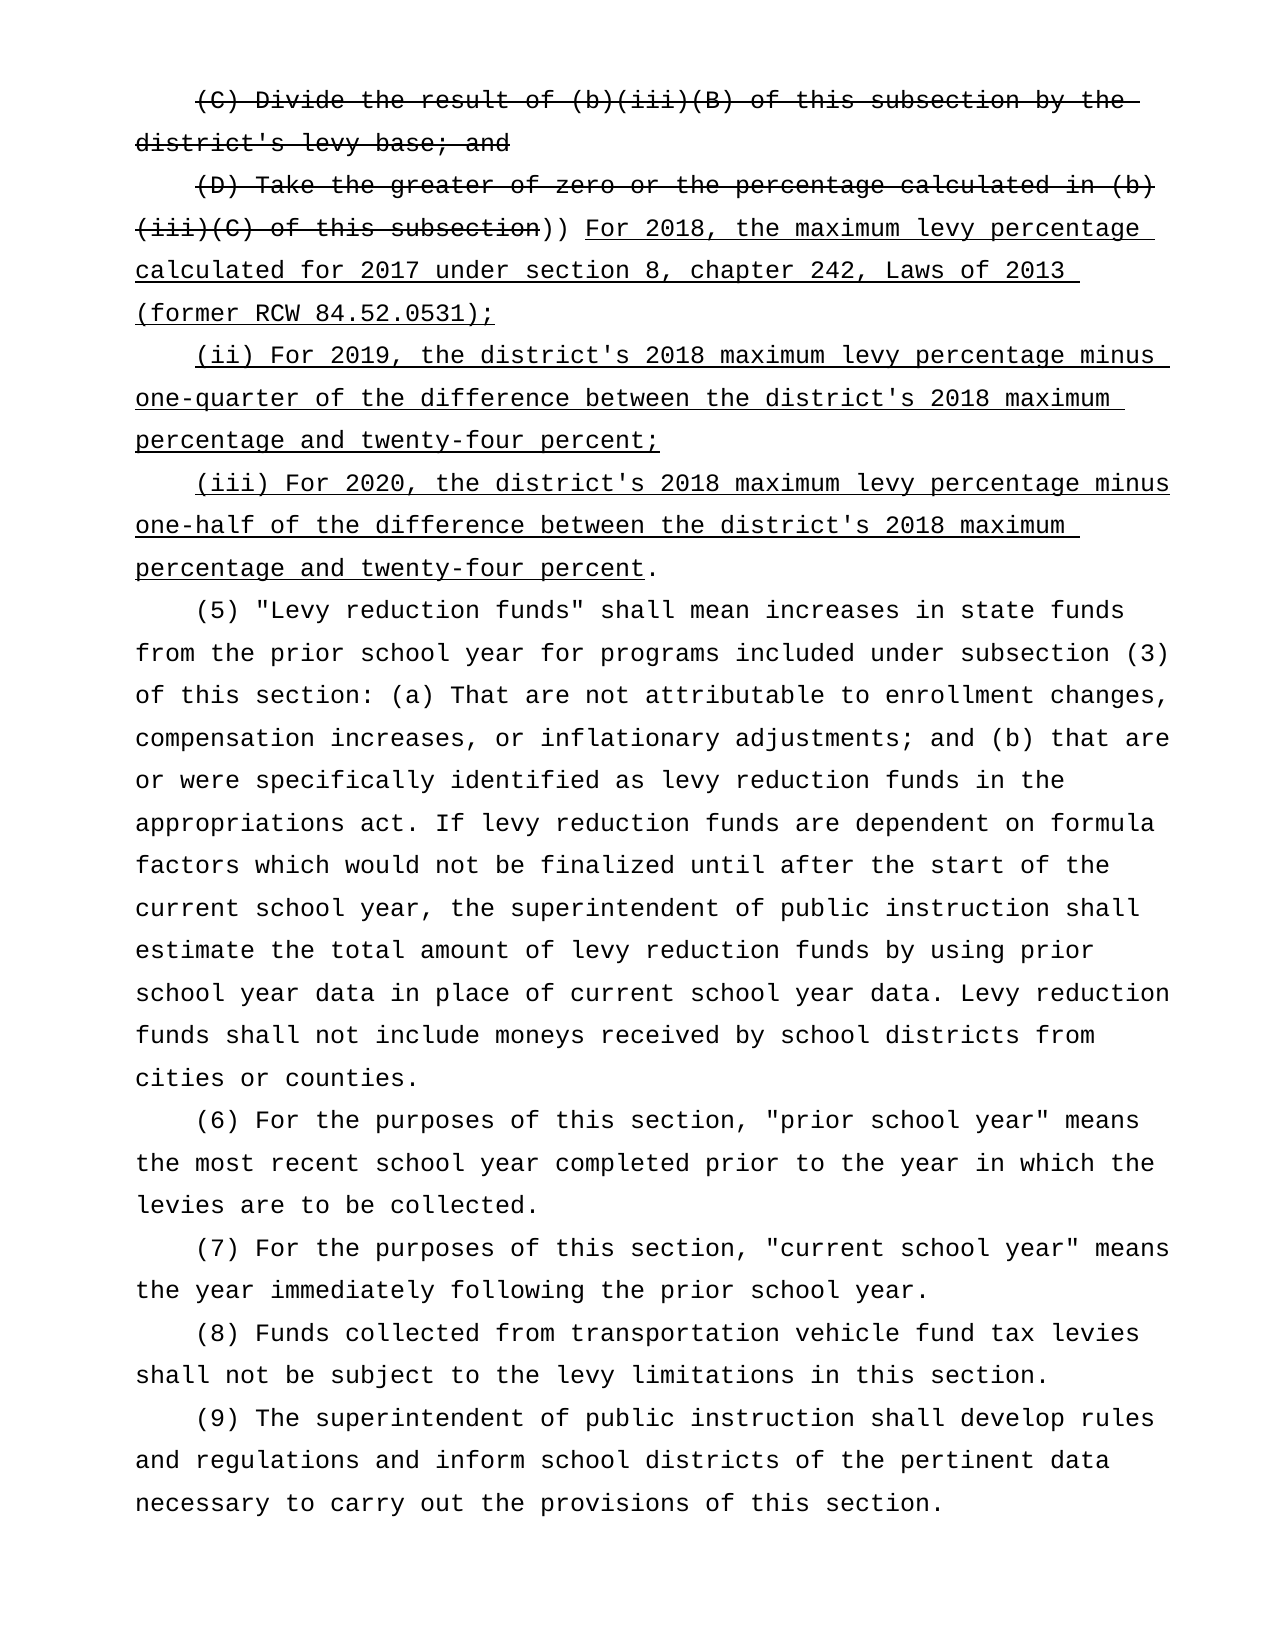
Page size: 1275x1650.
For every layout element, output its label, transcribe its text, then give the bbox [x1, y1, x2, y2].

text (9) The superintendent of public instruction shall develop rules and regulations and inform school districts of the pertinent data necessary to carry out the provisions of this section. [135, 1392, 1170, 1520]
text (D) Take the greater of zero or the percentage calculated in (b)(iii)(C) of this subsection)) For 2018, the maximum levy percentage calculated for 2017 under section 8, chapter 242, Laws of 2013 (former RCW 84.52.0531); [135, 160, 1170, 330]
text (6) For the purposes of this section, "prior school year" means the most recent school year completed prior to the year in which the levies are to be collected. [135, 1095, 1170, 1222]
text (iii) For 2020, the district's 2018 maximum levy percentage minus one-half of the difference between the district's 2018 maximum percentage and twenty-four percent. [135, 457, 1170, 585]
text (ii) For 2019, the district's 2018 maximum levy percentage minus one-quarter of the difference between the district's 2018 maximum percentage and twenty-four percent; [135, 330, 1170, 457]
text (C) Divide the result of (b)(iii)(B) of this subsection by the district's levy base; and [135, 75, 1170, 160]
text (7) For the purposes of this section, "current school year" means the year immediately following the prior school year. [135, 1222, 1170, 1307]
text (5) "Levy reduction funds" shall mean increases in state funds from the prior school year for programs included under subsection (3) of this section: (a) That are not attributable to enrollment changes, compensation increases, or inflationary adjustments; and (b) that are or were specifically identified as levy reduction funds in the appropriations act. If levy reduction funds are dependent on formula factors which would not be finalized until after the start of the current school year, the superintendent of public instruction shall estimate the total amount of levy reduction funds by using prior school year data in place of current school year data. Levy reduction funds shall not include moneys received by school districts from cities or counties. [135, 585, 1170, 1095]
text (8) Funds collected from transportation vehicle fund tax levies shall not be subject to the levy limitations in this section. [135, 1307, 1170, 1392]
